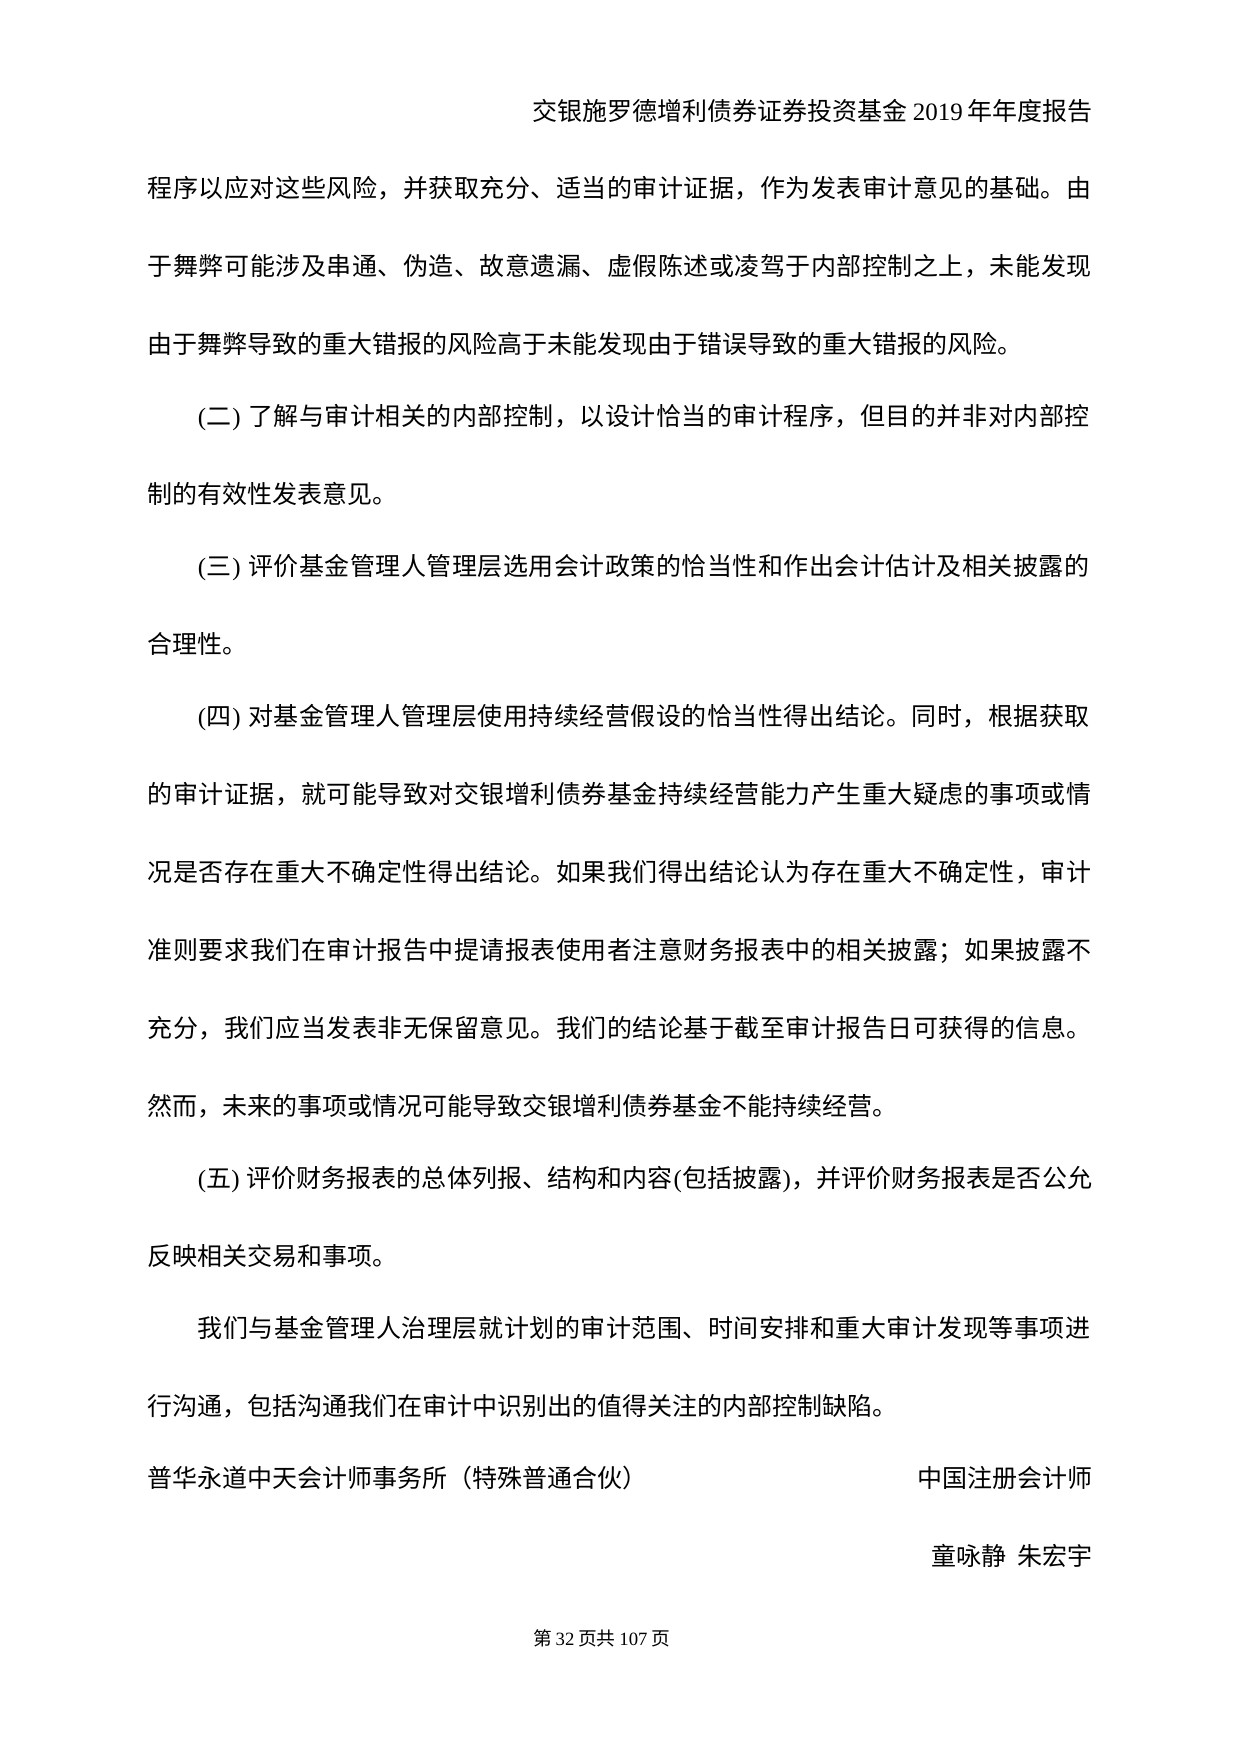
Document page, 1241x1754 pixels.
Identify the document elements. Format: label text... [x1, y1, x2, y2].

table_header 中国注册会计师 [827, 1445, 1104, 1522]
table_header 普华永道中天会计师事务所（特殊普通合伙） [136, 1445, 827, 1522]
text (三) 评价基金管理人管理层选用会计政策的恰当性和作出会计估计及相关披露的合理性。 [148, 532, 1092, 675]
text (五) 评价财务报表的总体列报、结构和内容(包括披露)，并评价财务报表是否公允反映相关交易和事项。 [148, 1144, 1092, 1287]
text 童咏静 朱宏宇 [148, 1522, 1092, 1587]
text 我们与基金管理人治理层就计划的审计范围、时间安排和重大审计发现等事项进行沟通，包括沟通我们在审计中识别出的值得关注的内部控制缺陷。 [148, 1294, 1092, 1437]
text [148, 154, 1092, 375]
text (四) 对基金管理人管理层使用持续经营假设的恰当性得出结论。同时，根据获取的审计证据，就可能导致对交银增利债券基金持续经营能力产生重大疑虑的事项或情况是否存在重大不确定性得出结论。如果我们得出结论认为存在重大不确定性，审计准则要求我们在审计报告中提请报表使用者注意财务报表中的相关披露；如果披露不充分，我们应当发表非无保留意见。我们的结论基于截至审计报告日可获得的信息。然而，未来的事项或情况可能导致交银增利债券基金不能持续经营。 [148, 682, 1092, 1137]
text (二) 了解与审计相关的内部控制，以设计恰当的审计程序，但目的并非对内部控制的有效性发表意见。 [148, 382, 1092, 525]
